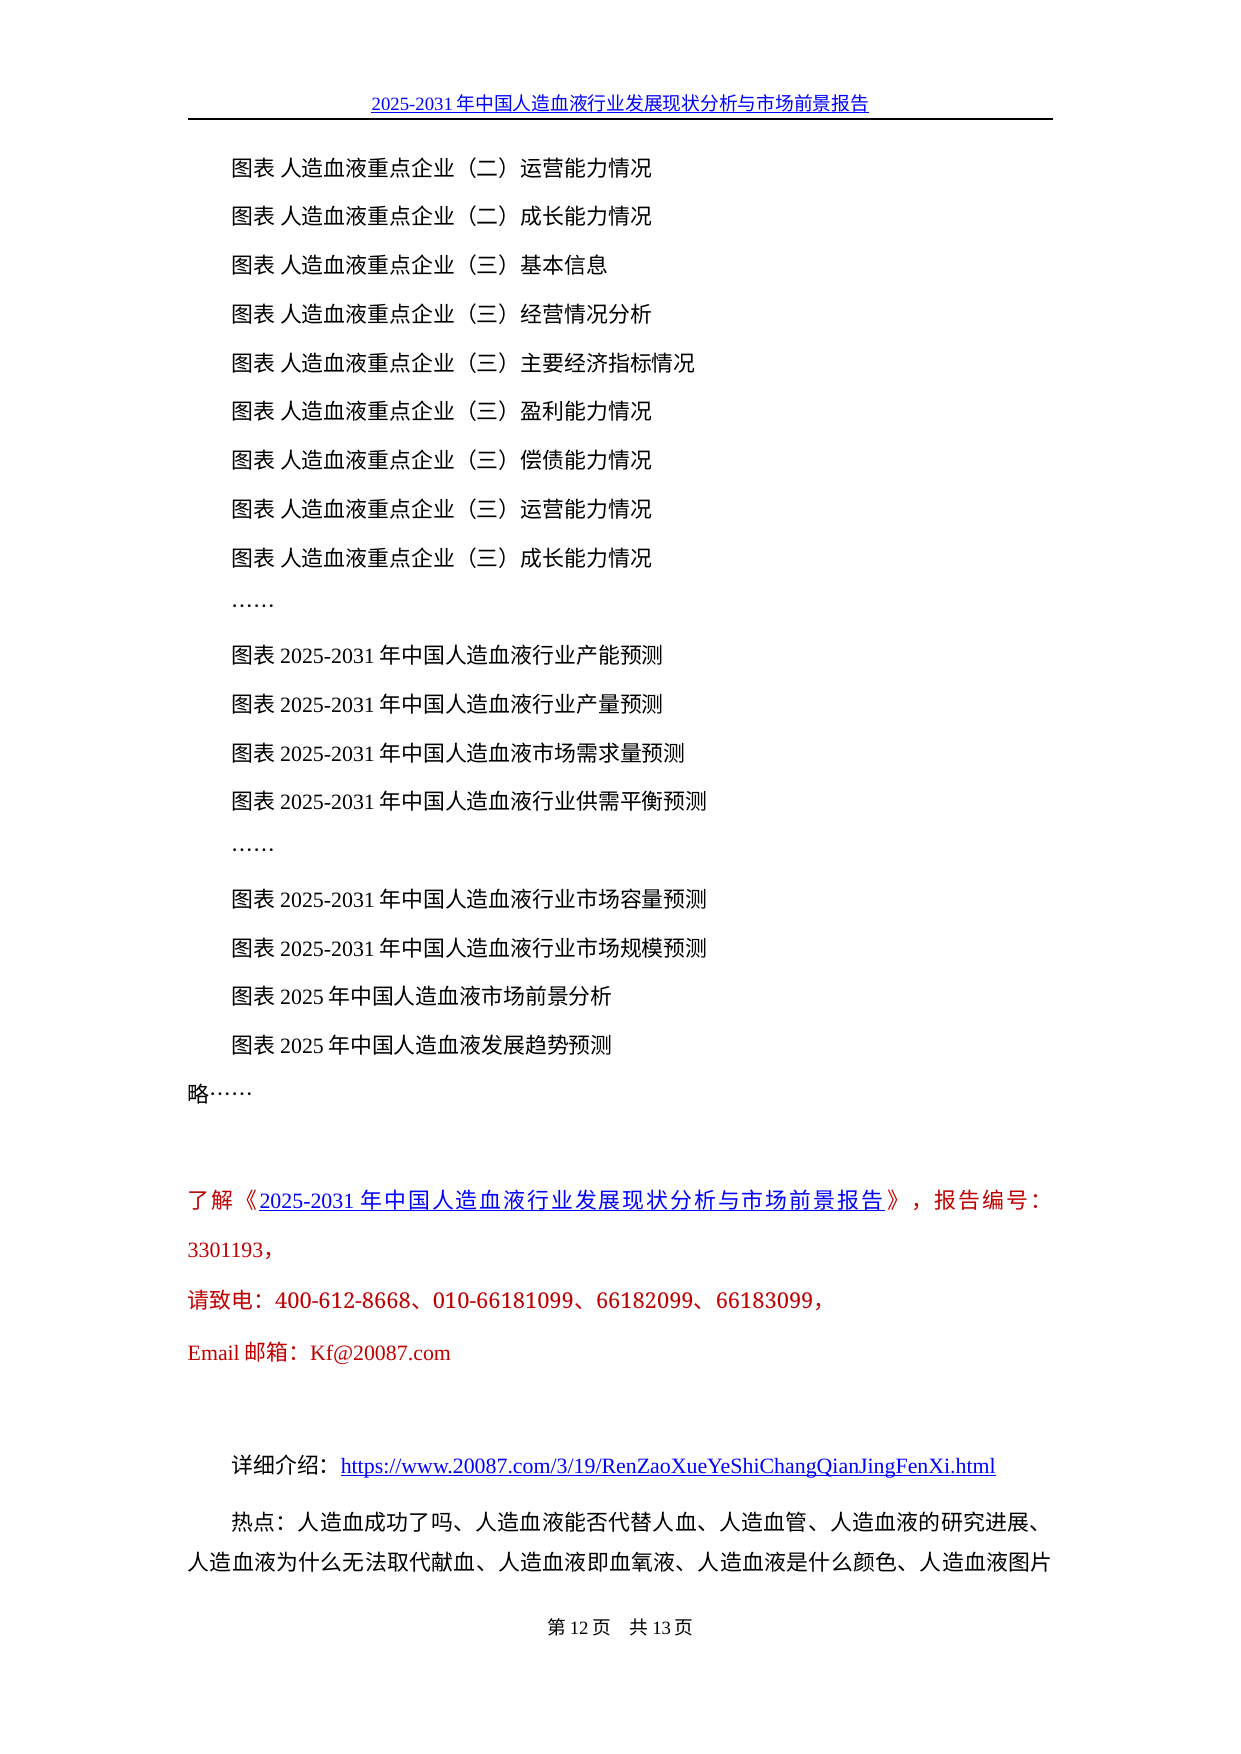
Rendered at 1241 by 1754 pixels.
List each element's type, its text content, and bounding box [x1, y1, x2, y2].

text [187, 1504, 1053, 1577]
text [187, 150, 1053, 1109]
text 了解《2025-2031年中国人造血液行业发展现状分析与市场前景报告》，报告编号：3301193， [187, 1183, 1053, 1264]
text 请致电：400-612-8668、010-66181099、66182099、66183099， [187, 1283, 1053, 1316]
text Email邮箱：Kf@20087.com [187, 1335, 1053, 1367]
text 详细介绍：https://www.20087.com/3/19/RenZaoXueYeShiChangQianJingFenXi.html [187, 1448, 1053, 1480]
